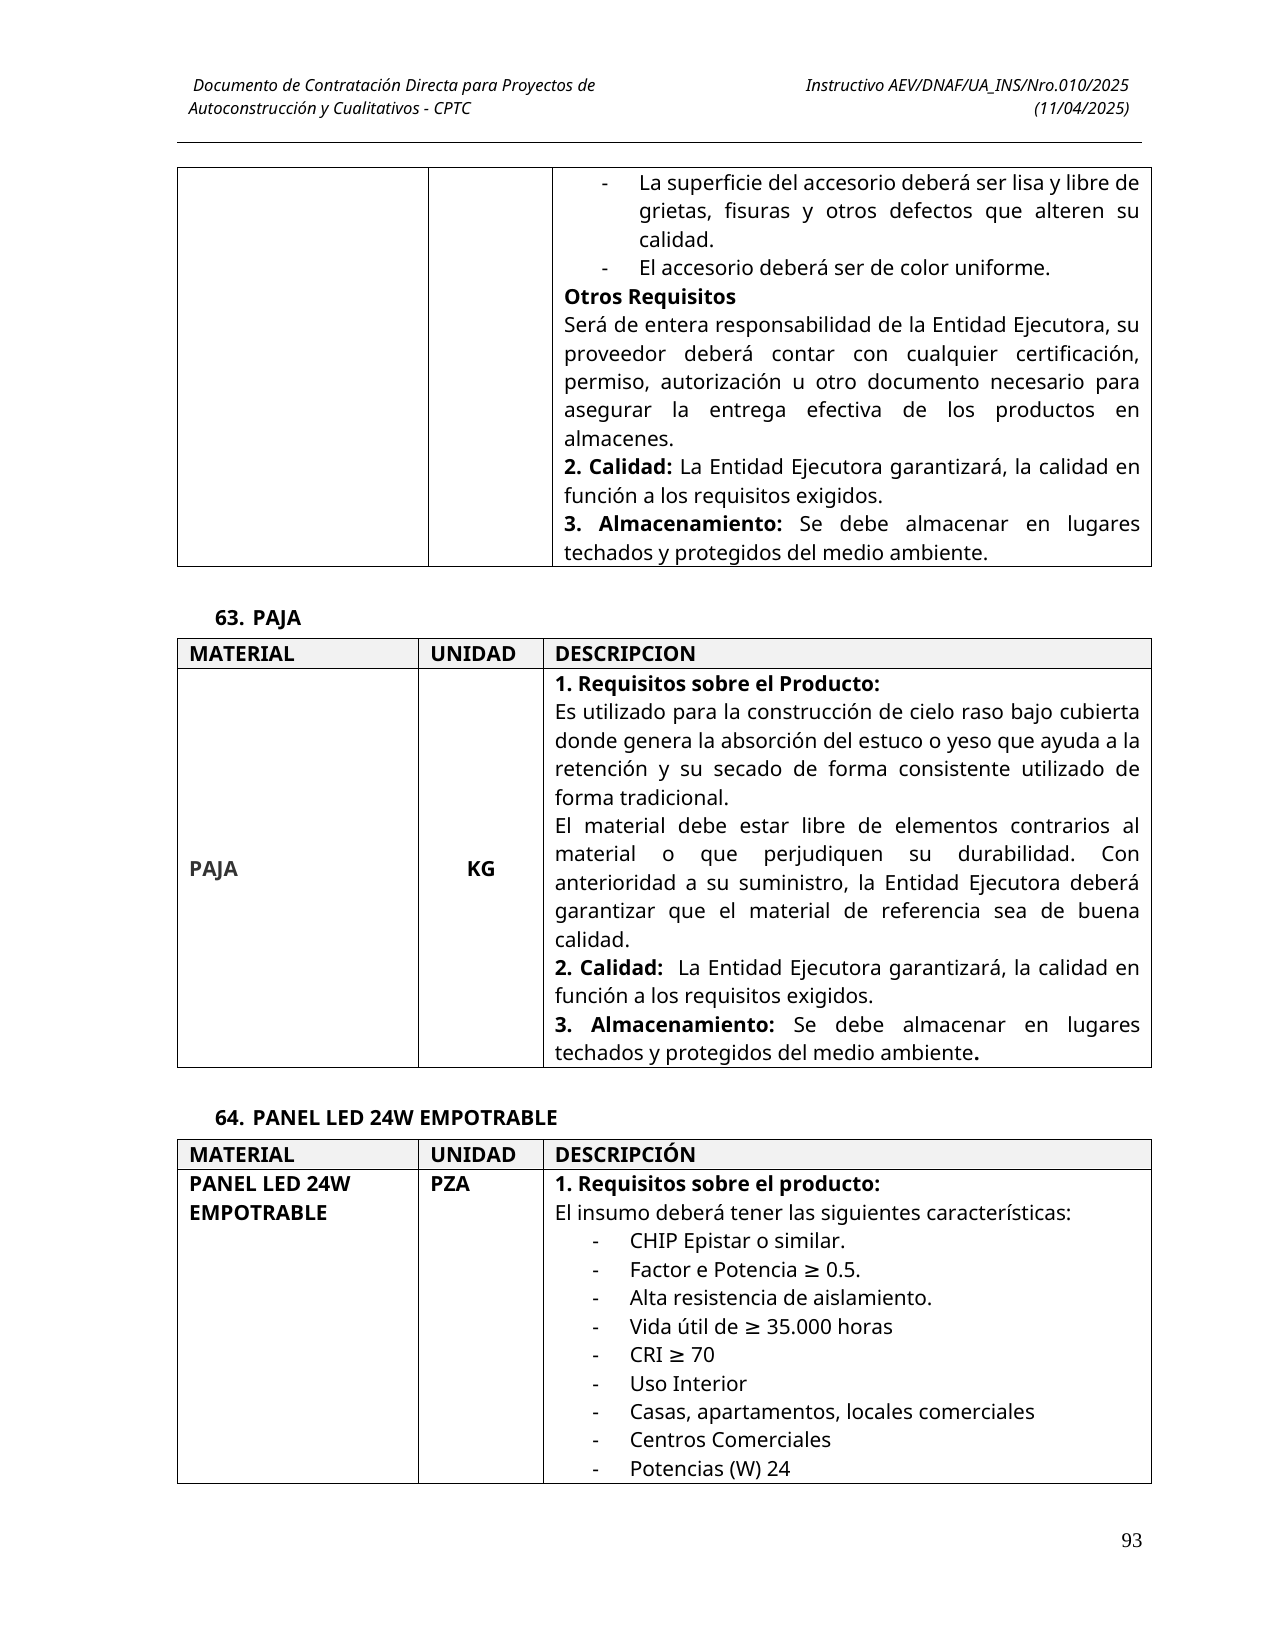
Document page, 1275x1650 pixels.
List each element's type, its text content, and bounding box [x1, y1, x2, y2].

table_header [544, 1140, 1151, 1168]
list PANEL LED 24W EMPOTRABLE [215, 1103, 1142, 1132]
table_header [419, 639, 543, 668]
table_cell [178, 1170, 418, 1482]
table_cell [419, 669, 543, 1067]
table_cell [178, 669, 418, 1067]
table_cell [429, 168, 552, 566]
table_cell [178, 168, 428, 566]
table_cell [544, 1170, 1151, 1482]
list PAJA [215, 603, 1142, 631]
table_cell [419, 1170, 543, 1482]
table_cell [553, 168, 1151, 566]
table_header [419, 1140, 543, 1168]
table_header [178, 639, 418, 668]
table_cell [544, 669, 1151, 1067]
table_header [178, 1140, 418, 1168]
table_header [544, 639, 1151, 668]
